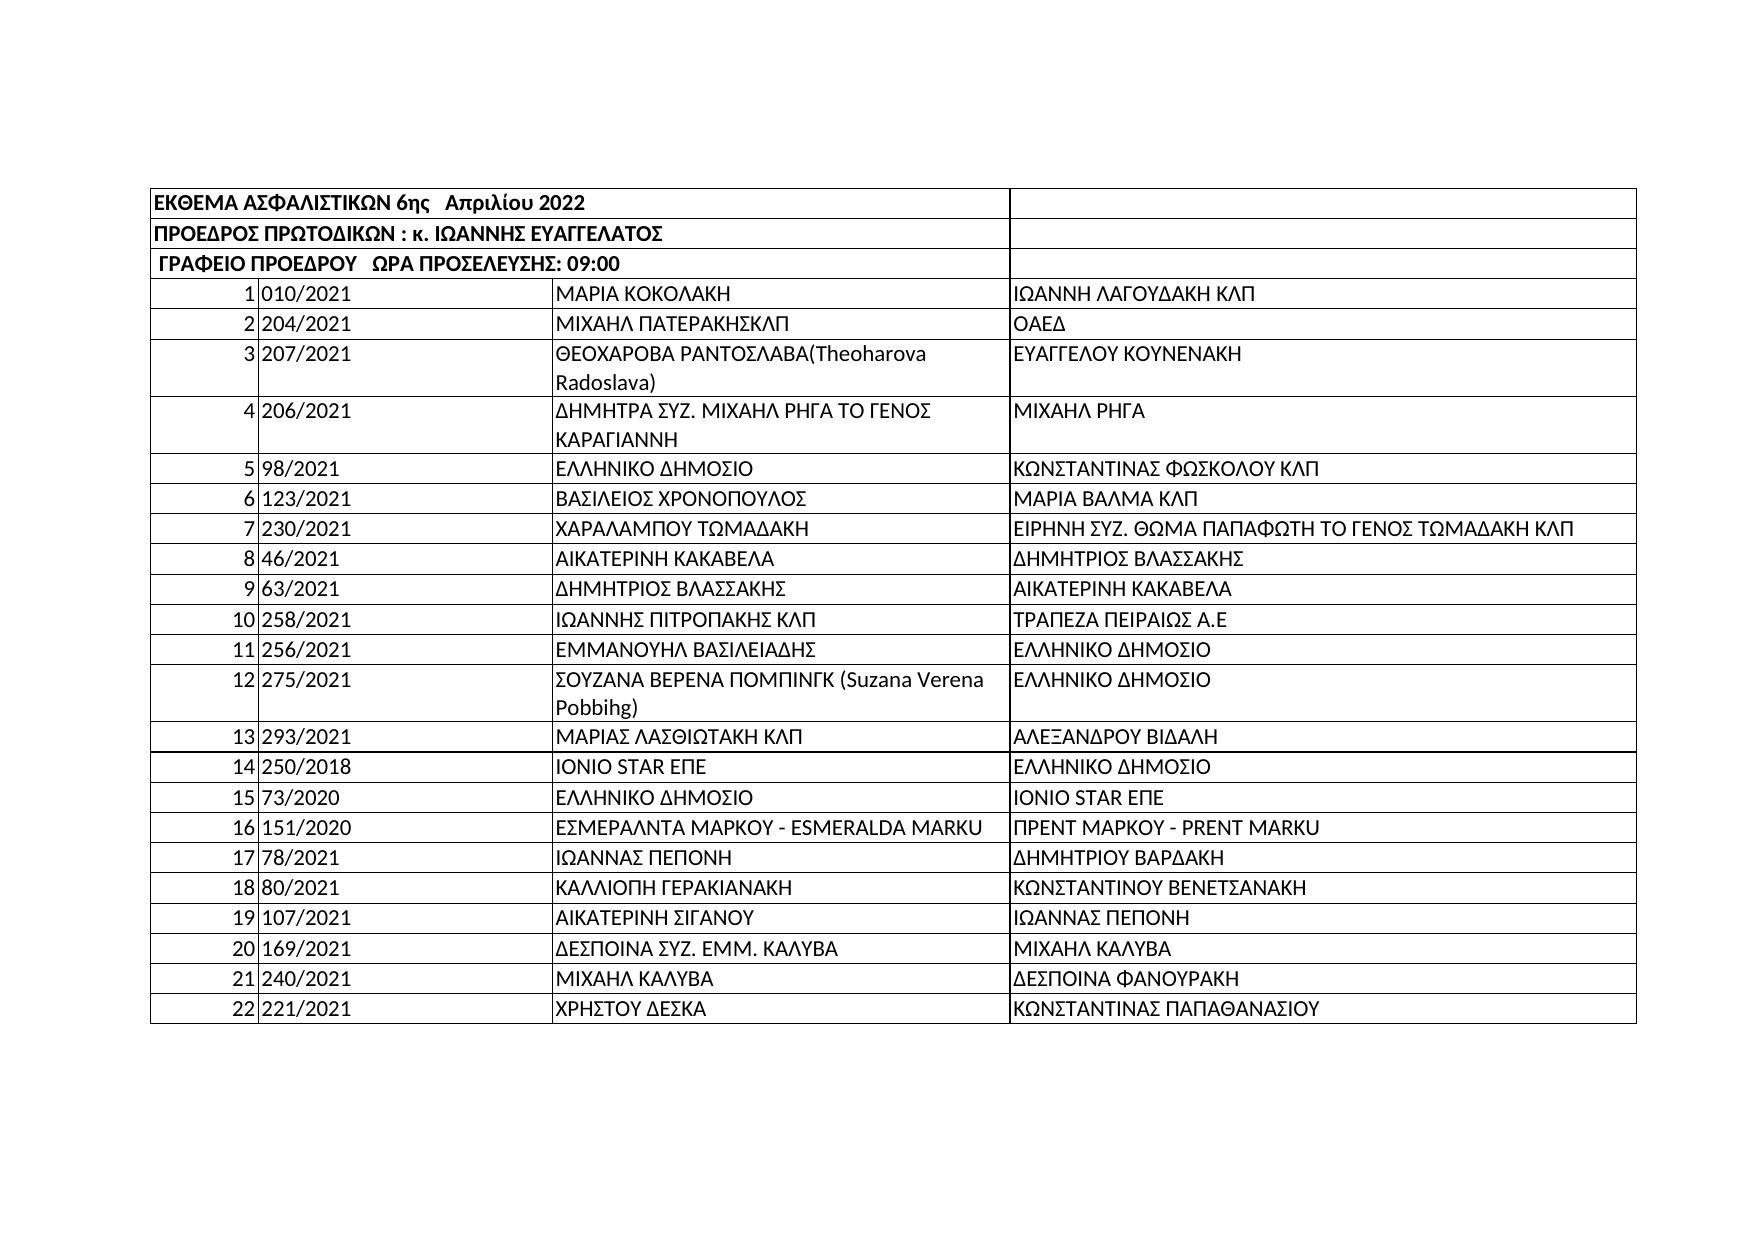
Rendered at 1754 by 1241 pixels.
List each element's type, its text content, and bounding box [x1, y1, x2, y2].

table_cell 4 [151, 397, 258, 453]
table_cell 230/2021 [259, 514, 552, 543]
table_cell 7 [151, 514, 258, 543]
table_cell 293/2021 [259, 722, 552, 751]
table_cell 12 [151, 665, 258, 721]
table_cell 169/2021 [259, 934, 552, 963]
table_cell ΚΩΝΣΤΑΝΤΙΝΟΥ ΒΕΝΕΤΣΑΝΑΚΗ [1011, 873, 1636, 902]
table_cell 14 [151, 753, 258, 782]
table_cell ΧΑΡΑΛΑΜΠΟΥ ΤΩΜΑΔΑΚΗ [553, 514, 1009, 543]
table_cell 204/2021 [259, 309, 552, 338]
table_cell ΜΙΧΑΗΛ ΚΑΛΥΒΑ [553, 964, 1009, 993]
table_cell 80/2021 [259, 873, 552, 902]
table_cell ΕΛΛΗΝΙΚΟ ΔΗΜΟΣΙΟ [1011, 665, 1636, 721]
table_cell ΧΡΗΣΤΟΥ ΔΕΣΚΑ [553, 994, 1009, 1023]
table_cell ΜΙΧΑΗΛ ΚΑΛΥΒΑ [1011, 934, 1636, 963]
table_cell 258/2021 [259, 605, 552, 634]
table_cell ΤΡΑΠΕΖΑ ΠΕΙΡΑΙΩΣ Α.Ε [1011, 605, 1636, 634]
table_cell 17 [151, 843, 258, 872]
table_cell 240/2021 [259, 964, 552, 993]
table_cell ΕΥΑΓΓΕΛΟΥ ΚΟΥΝΕΝΑΚΗ [1011, 340, 1636, 396]
table_cell 10 [151, 605, 258, 634]
table_cell ΙΩΑΝΝΗΣ ΠΙΤΡΟΠΑΚΗΣ ΚΛΠ [553, 605, 1009, 634]
table_cell 275/2021 [259, 665, 552, 721]
table_cell ΠΡΟΕΔΡΟΣ ΠΡΩΤΟΔΙΚΩΝ : κ. ΙΩΑΝΝΗΣ ΕΥΑΓΓΕΛΑΤΟΣ [151, 219, 1009, 248]
table_cell [1011, 219, 1636, 248]
table_cell ΔΕΣΠΟΙΝΑ ΣΥΖ. ΕΜΜ. ΚΑΛΥΒΑ [553, 934, 1009, 963]
table_cell 1 [151, 279, 258, 308]
table_cell ΔΕΣΠΟΙΝΑ ΦΑΝΟΥΡΑΚΗ [1011, 964, 1636, 993]
table_cell 21 [151, 964, 258, 993]
table_cell 13 [151, 722, 258, 751]
table_cell ΑΙΚΑΤΕΡΙΝΗ ΚΑΚΑΒΕΛΑ [553, 544, 1009, 573]
table_cell 46/2021 [259, 544, 552, 573]
table_cell 73/2020 [259, 783, 552, 812]
table_cell ΑΙΚΑΤΕΡΙΝΗ ΚΑΚΑΒΕΛΑ [1011, 575, 1636, 604]
table_cell ΑΛΕΞΑΝΔΡΟΥ ΒΙΔΑΛΗ [1011, 722, 1636, 751]
table_cell ΕΜΜΑΝΟΥΗΛ ΒΑΣΙΛΕΙΑΔΗΣ [553, 635, 1009, 664]
table_cell 20 [151, 934, 258, 963]
table_cell 98/2021 [259, 454, 552, 483]
table_cell ΓΡΑΦΕΙΟ ΠΡΟΕΔΡΟΥ ΩΡΑ ΠΡΟΣΕΛΕΥΣΗΣ: 09:00 [151, 249, 1009, 278]
table_cell ΔΗΜΗΤΡΙΟΣ ΒΛΑΣΣΑΚΗΣ [553, 575, 1009, 604]
table_cell 63/2021 [259, 575, 552, 604]
table_cell 78/2021 [259, 843, 552, 872]
table_cell ΜΑΡΙΑ ΒΑΛΜΑ ΚΛΠ [1011, 484, 1636, 513]
table_cell ΕΣΜΕΡΑΛΝΤΑ ΜΑΡΚΟΥ - ESMERALDA MARKU [553, 813, 1009, 842]
table_cell 107/2021 [259, 904, 552, 933]
table_cell 151/2020 [259, 813, 552, 842]
table_cell 5 [151, 454, 258, 483]
table_cell ΔΗΜΗΤΡΙΟΥ ΒΑΡΔΑΚΗ [1011, 843, 1636, 872]
table_cell ΠΡΕΝΤ ΜΑΡΚΟΥ - PRENT MARKU [1011, 813, 1636, 842]
table_cell ΜΙΧΑΗΛ ΡΗΓΑ [1011, 397, 1636, 453]
table_cell 221/2021 [259, 994, 552, 1023]
table_cell ΚΩΝΣΤΑΝΤΙΝΑΣ ΦΩΣΚΟΛΟΥ ΚΛΠ [1011, 454, 1636, 483]
table_header ΕΚΘΕΜΑ ΑΣΦΑΛΙΣΤΙΚΩΝ 6ης Απριλίου 2022 [151, 189, 1009, 218]
table_cell 6 [151, 484, 258, 513]
table_cell ΣΟΥΖΑΝΑ ΒΕΡΕΝΑ ΠΟΜΠΙΝΓΚ (Suzana Verena Pobbihg) [553, 665, 1009, 721]
table_cell ΒΑΣΙΛΕΙΟΣ ΧΡΟΝΟΠΟΥΛΟΣ [553, 484, 1009, 513]
table_cell 18 [151, 873, 258, 902]
table_cell ΜΙΧΑΗΛ ΠΑΤΕΡΑΚΗΣΚΛΠ [553, 309, 1009, 338]
table_cell [1011, 249, 1636, 278]
table_cell IONIO STAR EΠE [1011, 783, 1636, 812]
table_cell ΕΛΛΗΝΙΚΟ ΔΗΜΟΣΙΟ [553, 783, 1009, 812]
table_cell 256/2021 [259, 635, 552, 664]
table_cell ΔΗΜΗΤΡΙΟΣ ΒΛΑΣΣΑΚΗΣ [1011, 544, 1636, 573]
table_cell ΔΗΜΗΤΡΑ ΣΥΖ. ΜΙΧΑΗΛ ΡΗΓΑ ΤΟ ΓΕΝΟΣ ΚΑΡΑΓΙΑΝΝΗ [553, 397, 1009, 453]
table_cell 16 [151, 813, 258, 842]
table_cell 207/2021 [259, 340, 552, 396]
table_cell ΜΑΡΙΑΣ ΛΑΣΘΙΩΤΑΚΗ ΚΛΠ [553, 722, 1009, 751]
table_header [1011, 189, 1636, 218]
table_cell ΕΙΡΗΝΗ ΣΥΖ. ΘΩΜΑ ΠΑΠΑΦΩΤΗ ΤΟ ΓΕΝΟΣ ΤΩΜΑΔΑΚΗ ΚΛΠ [1011, 514, 1636, 543]
table_cell ΜΑΡΙΑ ΚΟΚΟΛΑΚΗ [553, 279, 1009, 308]
table_cell 010/2021 [259, 279, 552, 308]
table_cell ΙΩΑΝΝΗ ΛΑΓΟΥΔΑΚΗ ΚΛΠ [1011, 279, 1636, 308]
table_cell 9 [151, 575, 258, 604]
table_cell 206/2021 [259, 397, 552, 453]
table_cell 22 [151, 994, 258, 1023]
table_cell ΟΑΕΔ [1011, 309, 1636, 338]
table_cell ΑΙΚΑΤΕΡΙΝΗ ΣΙΓΑΝΟΥ [553, 904, 1009, 933]
table_cell ΕΛΛΗΝΙΚΟ ΔΗΜΟΣΙΟ [1011, 635, 1636, 664]
table_cell 8 [151, 544, 258, 573]
table_cell 2 [151, 309, 258, 338]
table_cell ΕΛΛΗΝΙΚΟ ΔΗΜΟΣΙΟ [553, 454, 1009, 483]
table_cell 19 [151, 904, 258, 933]
table_cell ΕΛΛΗΝΙΚΟ ΔΗΜΟΣΙΟ [1011, 753, 1636, 782]
table_cell ΚΑΛΛΙΟΠΗ ΓΕΡΑΚΙΑΝΑΚΗ [553, 873, 1009, 902]
table_cell 123/2021 [259, 484, 552, 513]
table_cell ΚΩΝΣΤΑΝΤΙΝΑΣ ΠΑΠΑΘΑΝΑΣΙΟΥ [1011, 994, 1636, 1023]
table_cell ΙΩΑΝΝΑΣ ΠΕΠΟΝΗ [1011, 904, 1636, 933]
table_cell 3 [151, 340, 258, 396]
table_cell ΘΕΟΧΑΡΟΒΑ ΡΑΝΤΟΣΛΑΒΑ(Theoharova Radoslava) [553, 340, 1009, 396]
table_cell ΙΩΑΝΝΑΣ ΠΕΠΟΝΗ [553, 843, 1009, 872]
table_cell 15 [151, 783, 258, 812]
table_cell IONIO STAR EΠE [553, 753, 1009, 782]
table_cell 250/2018 [259, 753, 552, 782]
table_cell 11 [151, 635, 258, 664]
